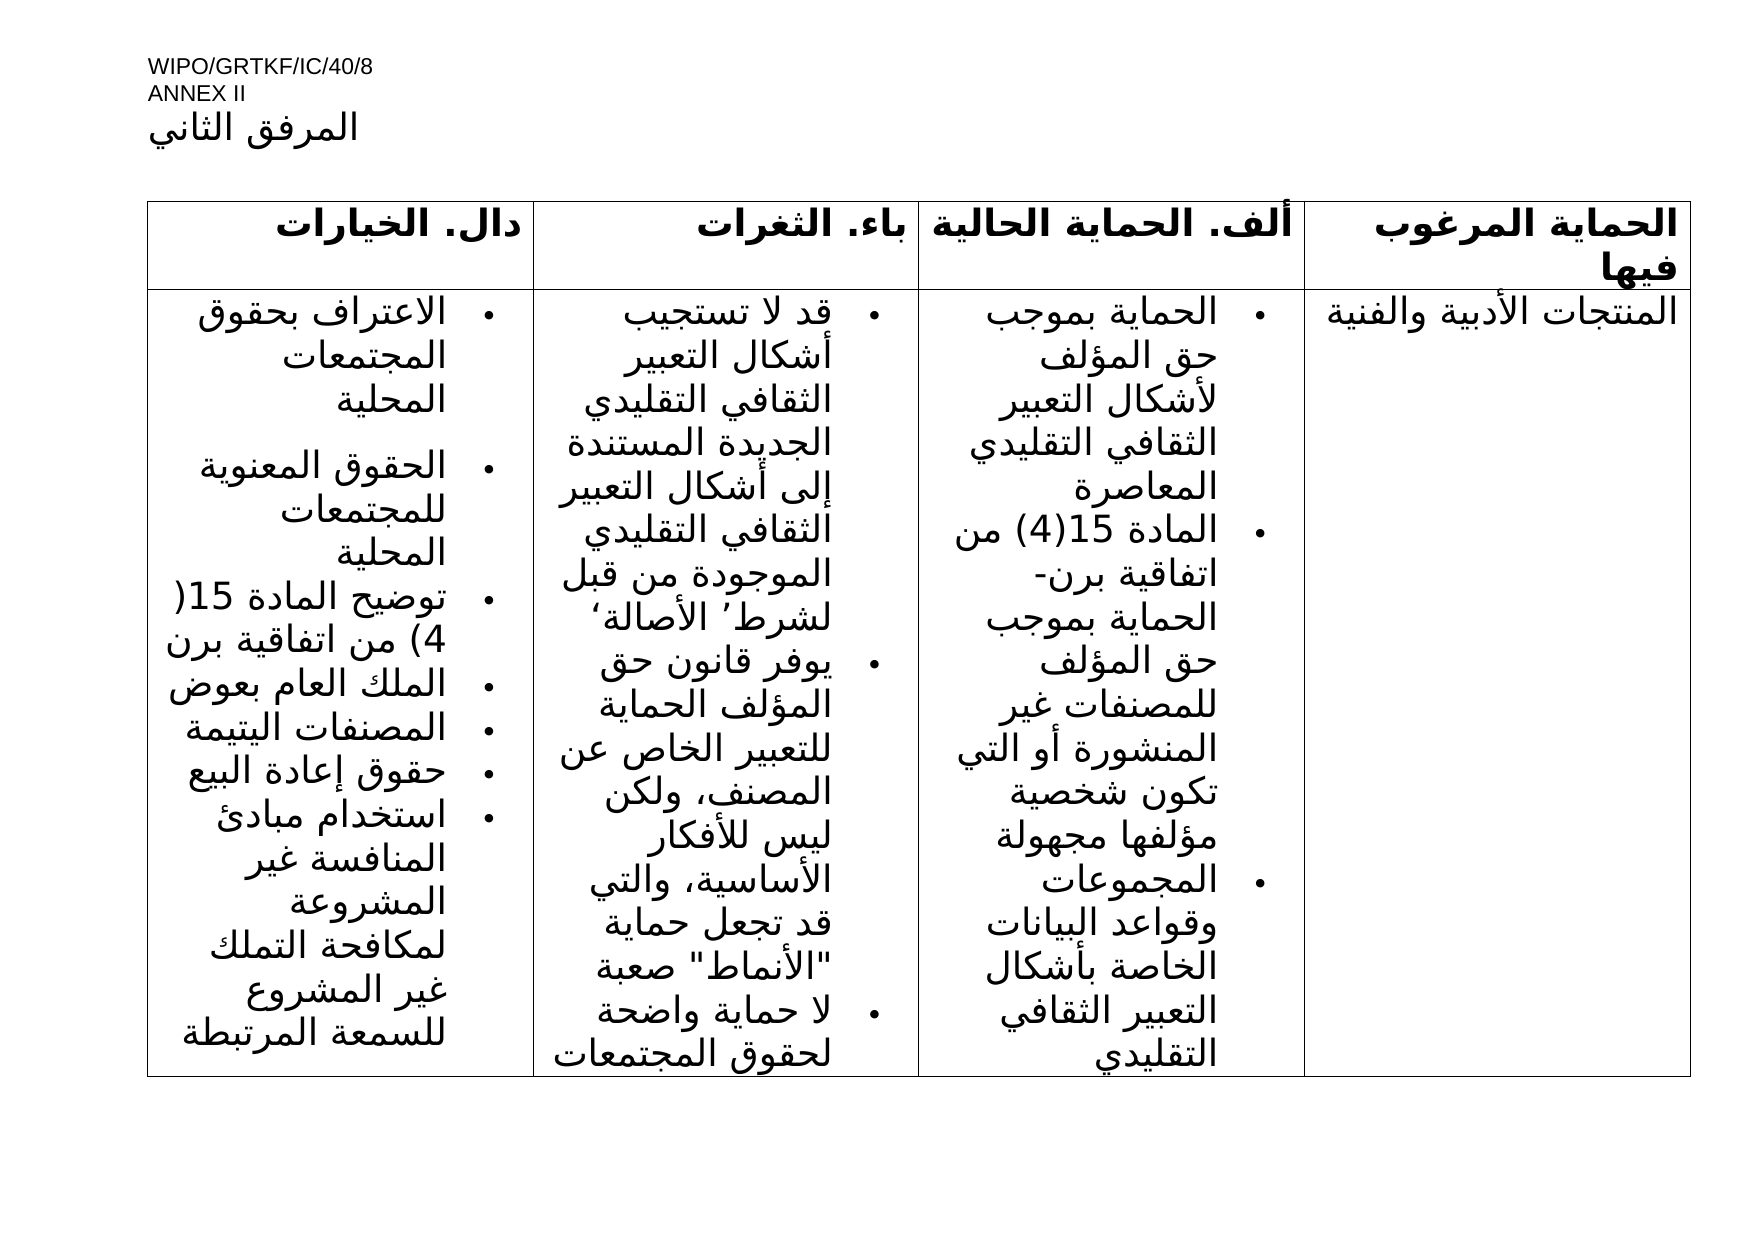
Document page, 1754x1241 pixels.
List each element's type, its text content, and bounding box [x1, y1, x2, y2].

table_header باء. الثغرات [534, 202, 918, 289]
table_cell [534, 290, 918, 1076]
table_header ألف. الحماية الحالية [919, 202, 1304, 289]
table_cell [148, 290, 533, 1076]
table_header الحماية المرغوب فيها [1305, 202, 1690, 289]
table_cell المنتجات الأدبية والفنية [1305, 290, 1690, 1076]
table_header دال. الخيارات [148, 202, 533, 289]
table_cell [919, 290, 1304, 1076]
